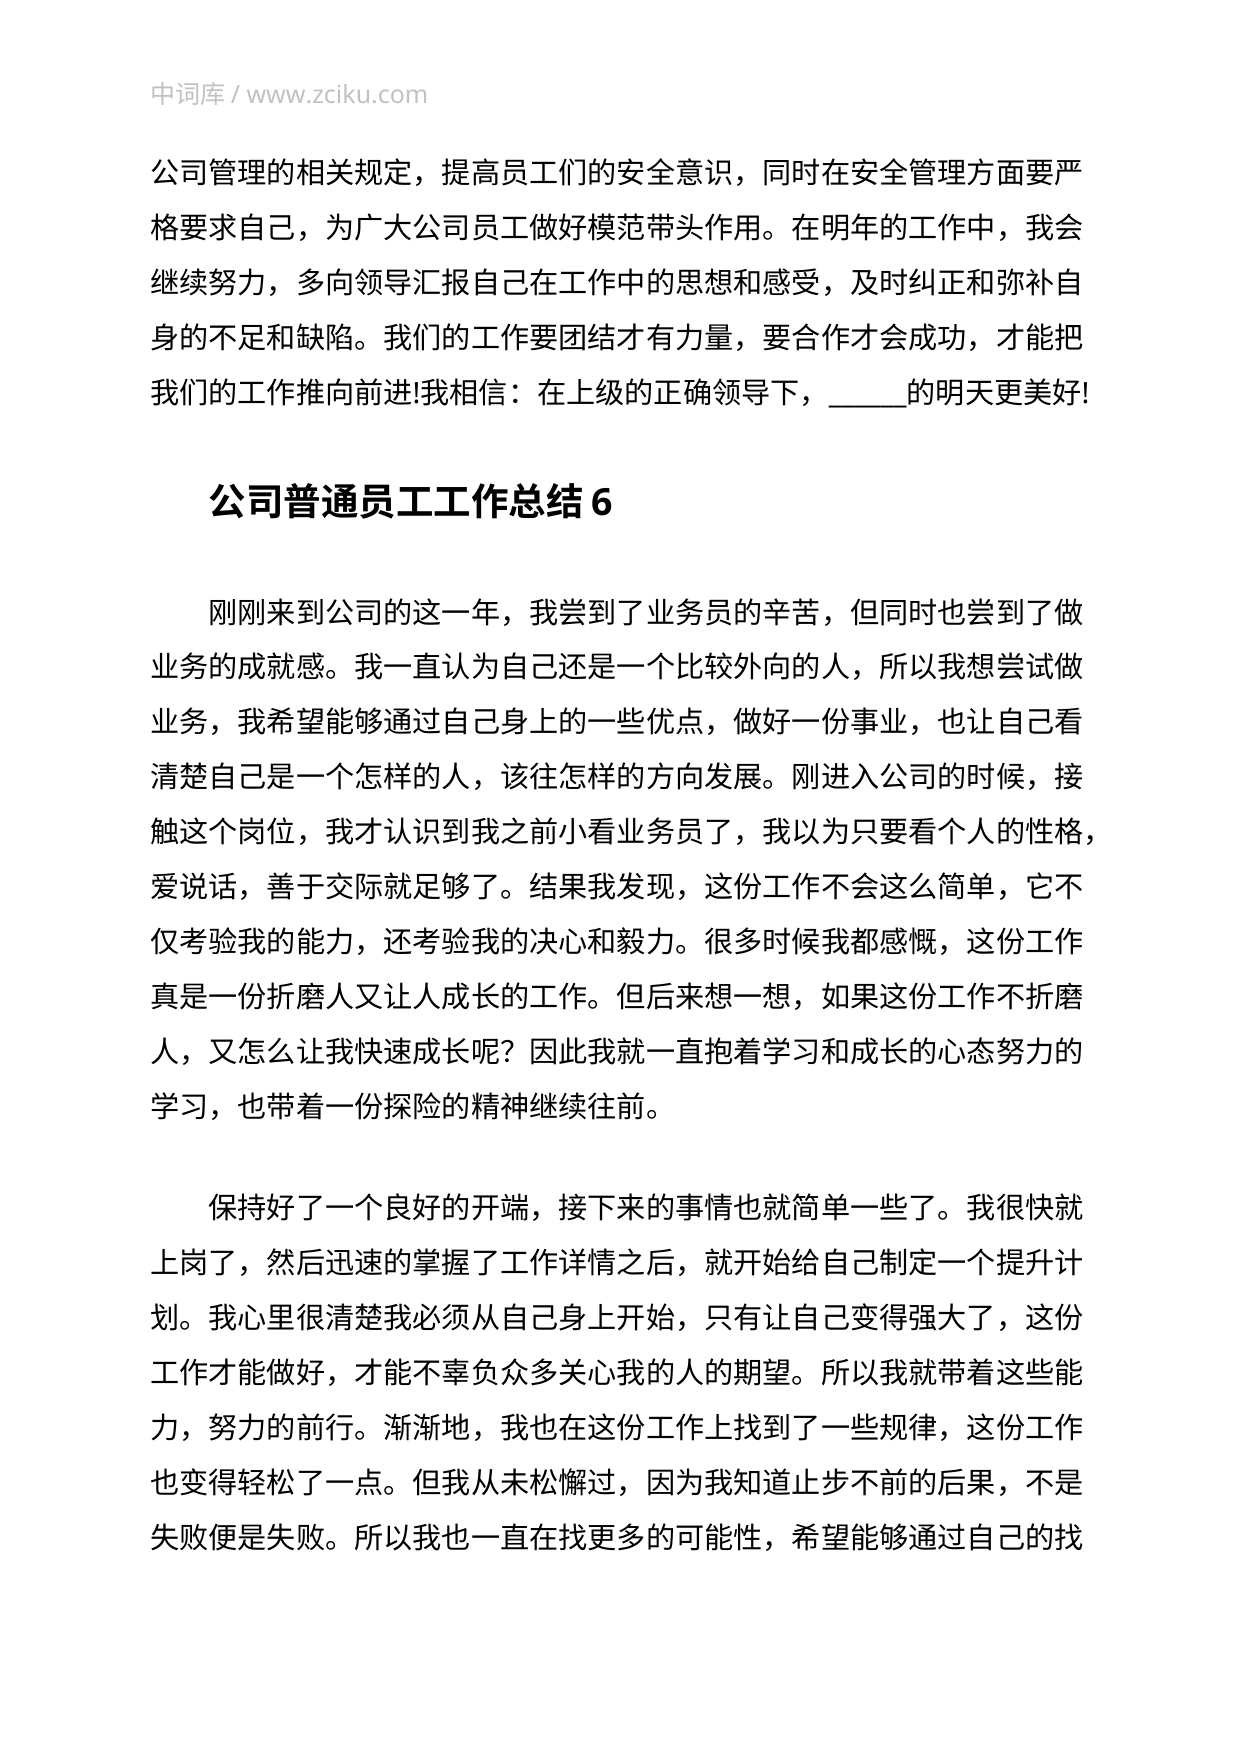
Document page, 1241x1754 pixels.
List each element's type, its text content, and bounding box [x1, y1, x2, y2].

text 公司普通员工工作总结6 [150, 472, 1090, 526]
text 刚刚来到公司的这一年，我尝到了业务员的辛苦，但同时也尝到了做业务的成就感。我一直认为自己还是一个比较外向的人，所以我想尝试做业务，我希望能够通过自己身上的一些优点，做好一份事业，也让自己看清楚自己是一个怎样的人，该往怎样的方向发展。刚进入公司的时候，接触这个岗位，我才认识到我之前小看业务员了，我以为只要看个人的性格，爱说话，善于交际就足够了。结果我发现，这份工作不会这么简单，它不仅考验我的能力，还考验我的决心和毅力。很多时候我都感慨，这份工作真是一份折磨人又让人成长的工作。但后来想一想，如果这份工作不折磨人，又怎么让我快速成长呢？因此我就一直抱着学习和成长的心态努力的学习，也带着一份探险的精神继续往前。 [150, 589, 1090, 1126]
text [150, 1185, 1090, 1557]
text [150, 150, 1090, 412]
